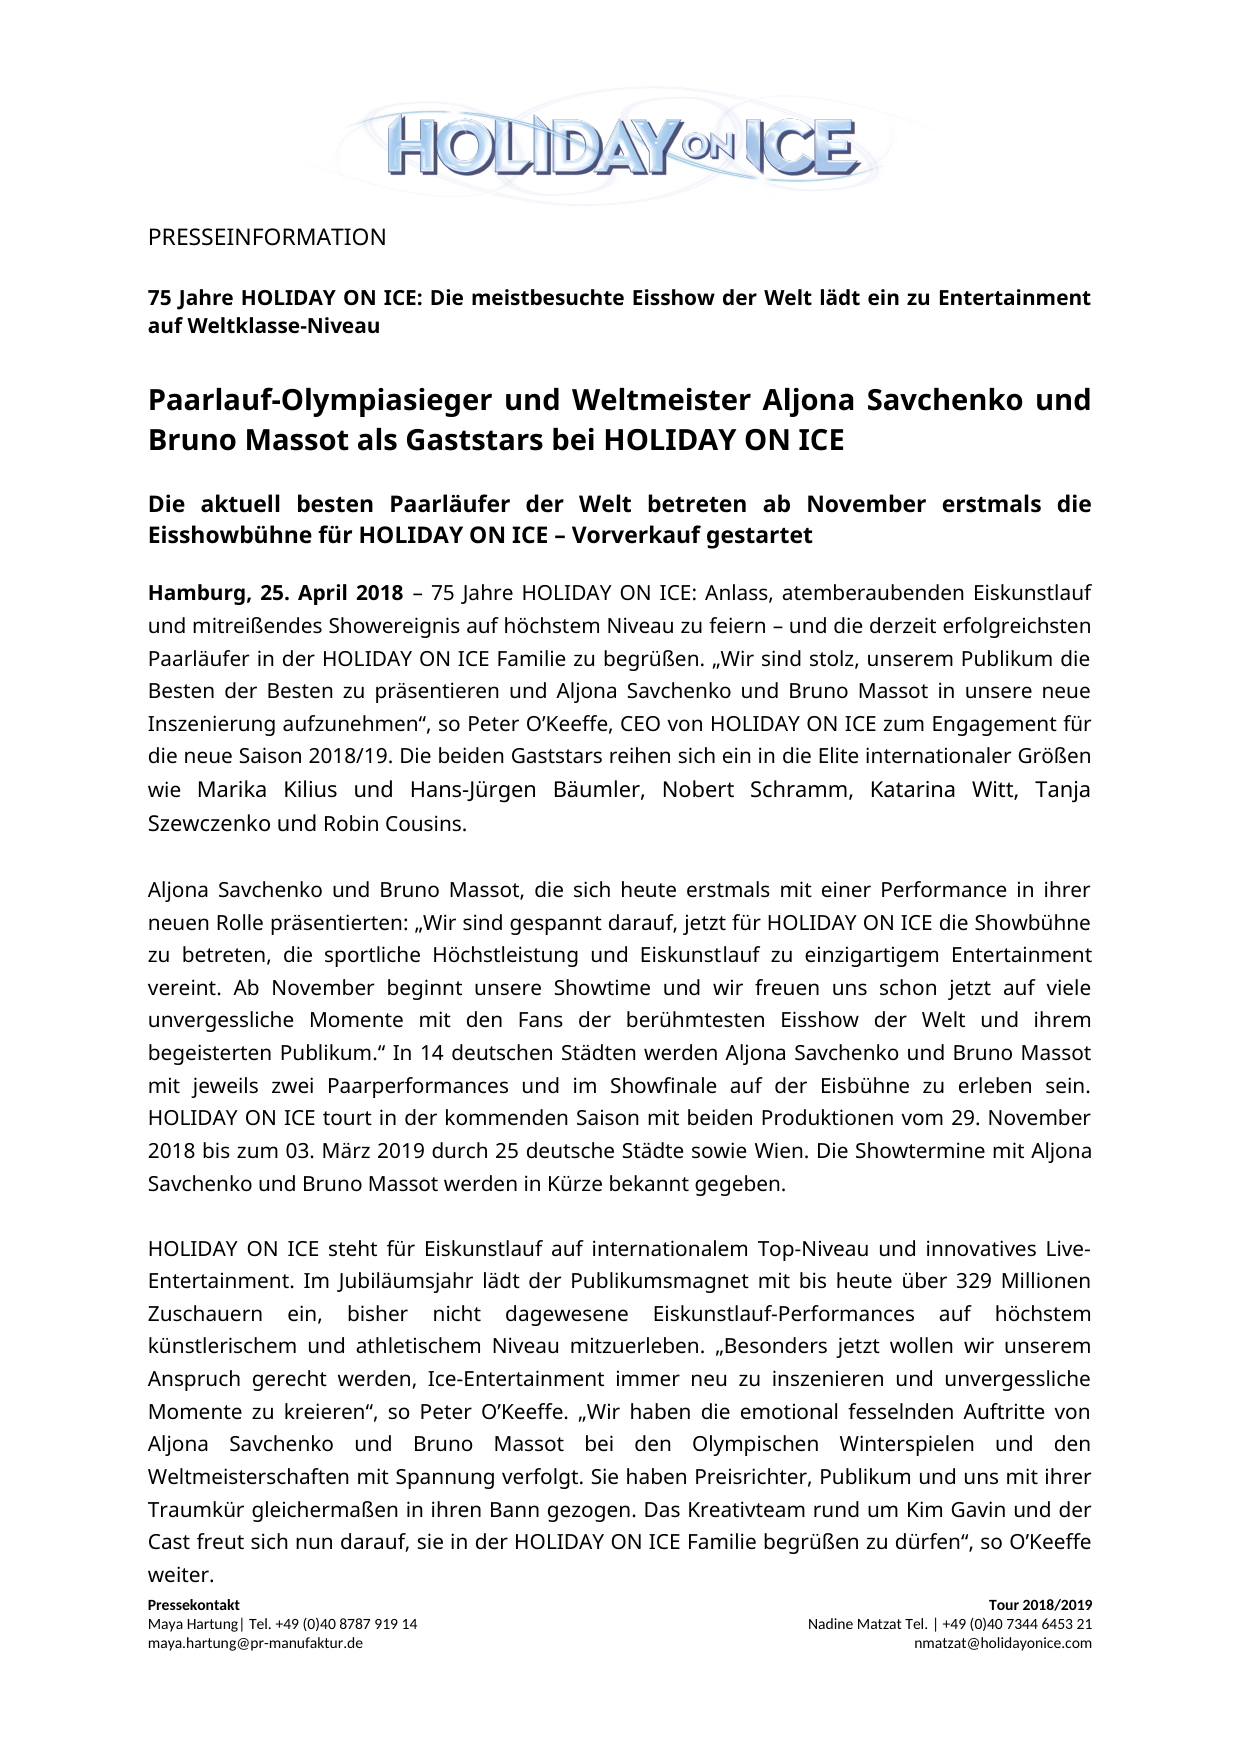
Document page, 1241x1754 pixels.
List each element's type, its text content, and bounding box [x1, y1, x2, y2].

text Aljona Savchenko und Bruno Massot, die sich heute erstmals mit einer Performance in ihrer neuen Rolle präsentierten: „Wir sind gespannt darauf, jetzt für HOLIDAY ON ICE die Showbühne zu betreten, die sportliche Höchstleistung und Eiskunstlauf zu einzigartigem Entertainment vereint. Ab November beginnt unsere Showtime und wir freuen uns schon jetzt auf viele unvergessliche Momente mit den Fans der berühmtesten Eisshow der Welt und ihrem begeisterten Publikum.“ In 14 deutschen Städten werden Aljona Savchenko und Bruno Massot mit jeweils zwei Paarperformances und im Showfinale auf der Eisbühne zu erleben sein. HOLIDAY ON ICE tourt in der kommenden Saison mit beiden Produktionen vom 29. November 2018 bis zum 03. März 2019 durch 25 deutsche Städte sowie Wien. Die Showtermine mit Aljona Savchenko und Bruno Massot werden in Kürze bekannt gegeben. [148, 875, 1093, 1197]
text Die aktuell besten Paarläufer der Welt betreten ab November erstmals die Eisshowbühne für HOLIDAY ON ICE – Vorverkauf gestartet [148, 487, 1093, 550]
text HOLIDAY ON ICE steht für Eiskunstlauf auf internationalem Top-Niveau und innovatives Live-Entertainment. Im Jubiläumsjahr lädt der Publikumsmagnet mit bis heute über 329 Millionen Zuschauern ein, bisher nicht dagewesene Eiskunstlauf-Performances auf höchstem künstlerischem und athletischem Niveau mitzuerleben. „Besonders jetzt wollen wir unserem Anspruch gerecht werden, Ice-Entertainment immer neu zu inszenieren und unvergessliche Momente zu kreieren“, so Peter O’Keeffe. „Wir haben die emotional fesselnden Auftritte von Aljona Savchenko und Bruno Massot bei den Olympischen Winterspielen und den Weltmeisterschaften mit Spannung verfolgt. Sie haben Preisrichter, Publikum und uns mit ihrer Traumkür gleichermaßen in ihren Bann gezogen. Das Kreativteam rund um Kim Gavin und der Cast freut sich nun darauf, sie in der HOLIDAY ON ICE Familie begrüßen zu dürfen“, so O’Keeffe weiter. [148, 1234, 1093, 1588]
text Paarlauf-Olympiasieger und Weltmeister Aljona Savchenko und Bruno Massot als Gaststars bei HOLIDAY ON ICE [148, 380, 1093, 459]
text 75 Jahre HOLIDAY ON ICE: Die meistbesuchte Eisshow der Welt lädt ein zu Entertainment auf Weltklasse-Niveau [148, 283, 1093, 340]
text PRESSEINFORMATION [148, 221, 1093, 252]
text Hamburg, 25. April 2018 – 75 Jahre HOLIDAY ON ICE: Anlass, atemberaubenden Eiskunstlauf und mitreißendes Showereignis auf höchstem Niveau zu feiern – und die derzeit erfolgreichsten Paarläufer in der HOLIDAY ON ICE Familie zu begrüßen. „Wir sind stolz, unserem Publikum die Besten der Besten zu präsentieren und Aljona Savchenko und Bruno Massot in unsere neue Inszenierung aufzunehmen“, so Peter O’Keeffe, CEO von HOLIDAY ON ICE zum Engagement für die neue Saison 2018/19. Die beiden Gaststars reihen sich ein in die Elite internationaler Größen wie Marika Kilius und Hans-Jürgen Bäumler, Nobert Schramm, Katarina Witt, Tanja Szewczenko und Robin Cousins. [148, 578, 1093, 838]
picture [303, 73, 937, 221]
